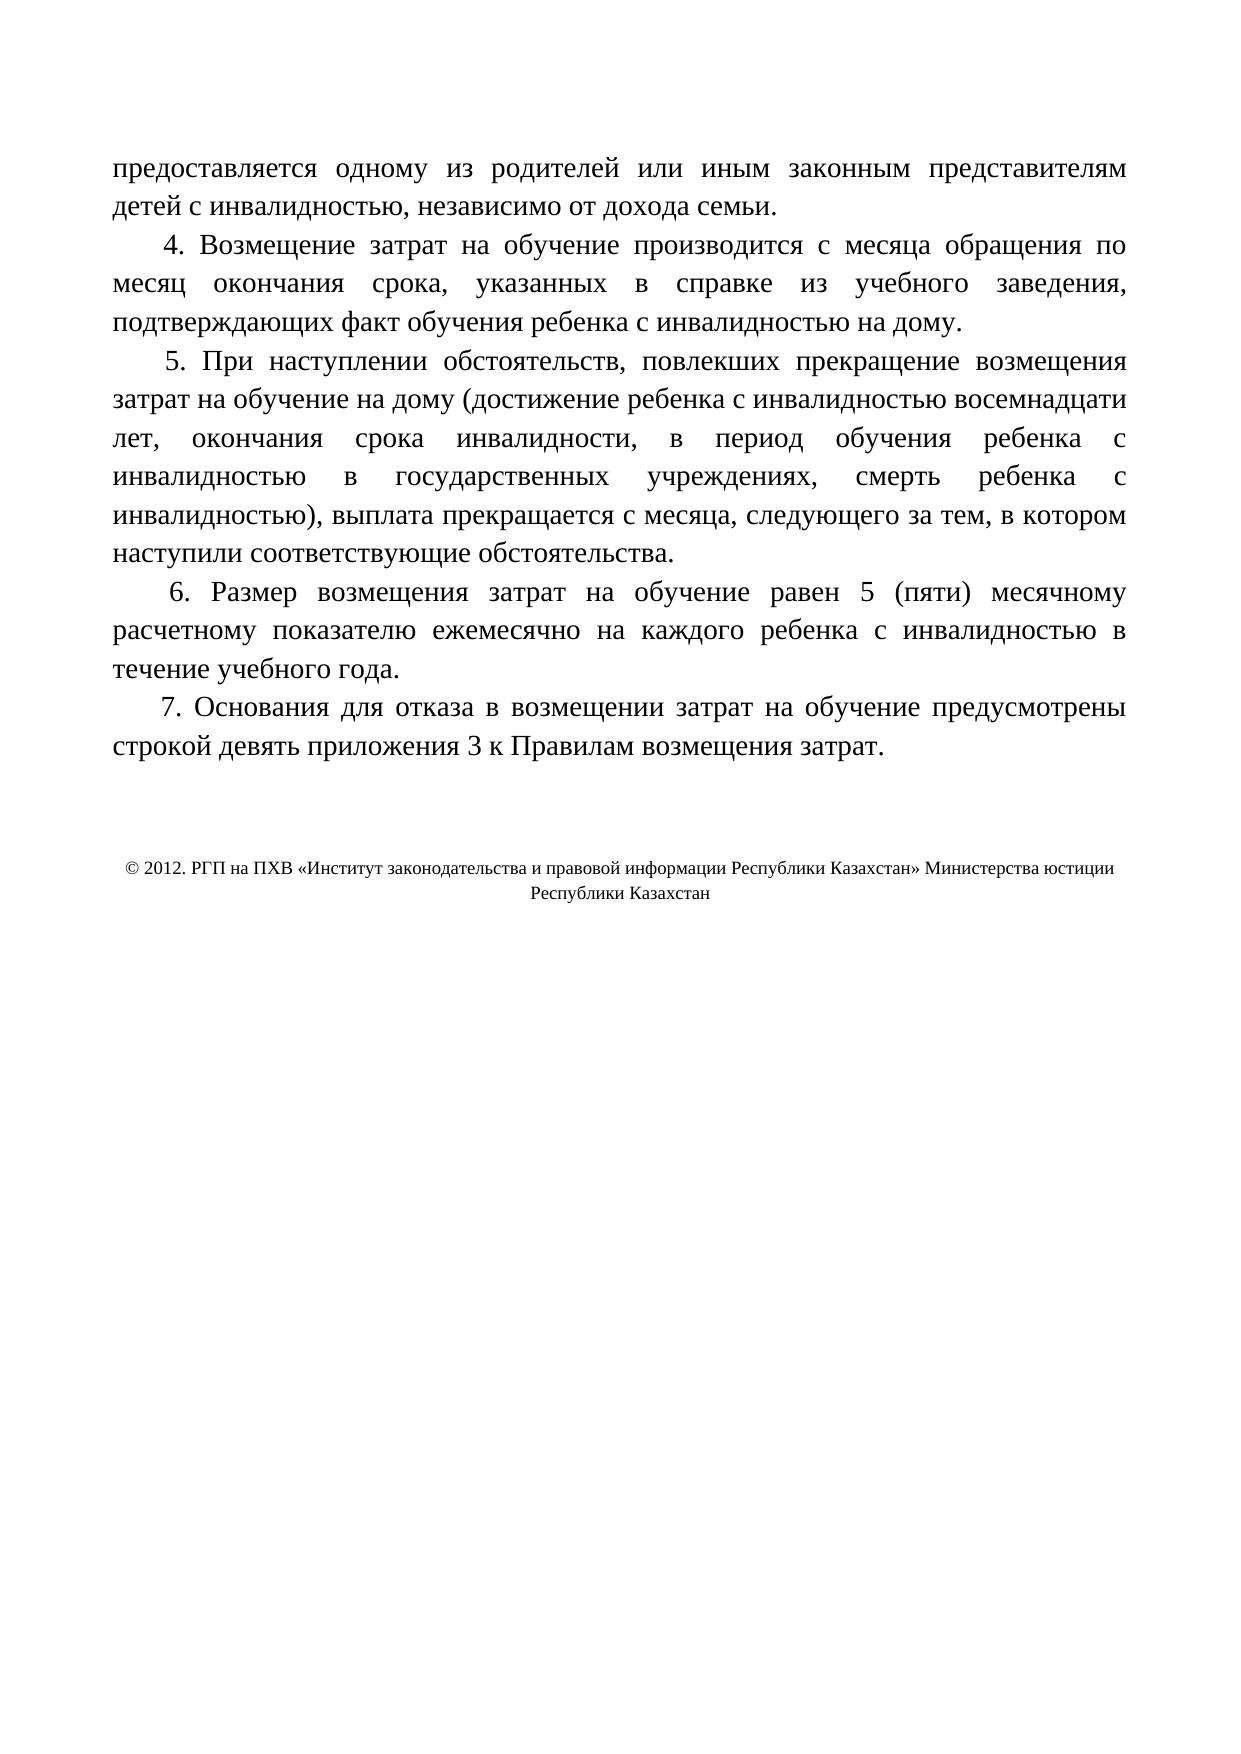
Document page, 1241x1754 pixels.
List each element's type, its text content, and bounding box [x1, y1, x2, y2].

text 6. Размер возмещения затрат на обучение равен 5 (пяти) месячному расчетному показателю ежемесячно на каждого ребенка с инвалидностью в течение учебного года. [112, 574, 1128, 684]
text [112, 150, 1128, 222]
text 7. Основания для отказа в возмещении затрат на обучение предусмотрены строкой девять приложения 3 к Правилам возмещения затрат. [112, 689, 1128, 762]
text 4. Возмещение затрат на обучение производится с месяца обращения по месяц окончания срока, указанных в справке из учебного заведения, подтверждающих факт обучения ребенка с инвалидностью на дому. [112, 227, 1128, 338]
text 5. При наступлении обстоятельств, повлекших прекращение возмещения затрат на обучение на дому (достижение ребенка с инвалидностью восемнадцати лет, окончания срока инвалидности, в период обучения ребенка с инвалидностью в государственных учреждениях, смерть ребенка с инвалидностью), выплата прекращается с месяца, следующего за тем, в котором наступили соответствующие обстоятельства. [112, 343, 1128, 569]
text © 2012. РГП на ПХВ «Институт законодательства и правовой информации Республики Казахстан» Министерства юстиции Республики Казахстан [112, 857, 1128, 904]
